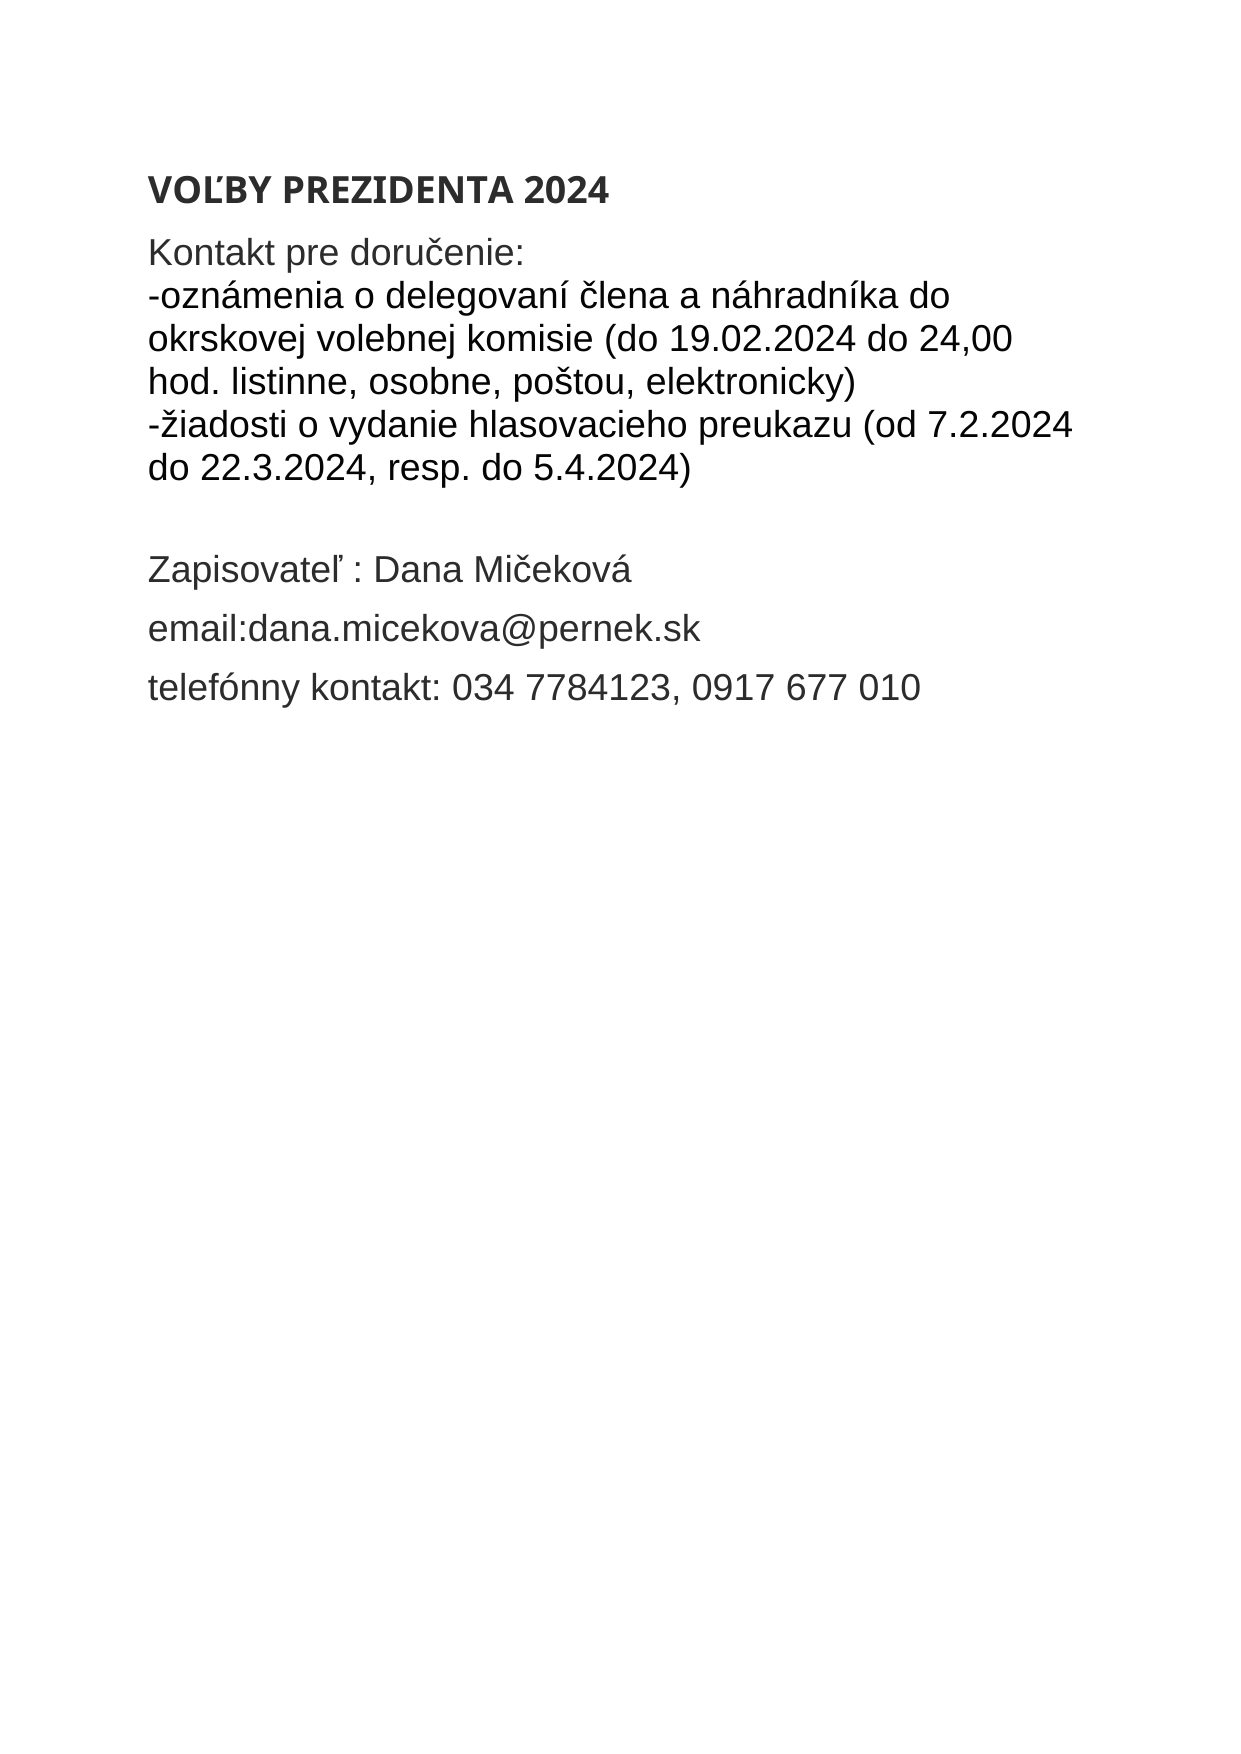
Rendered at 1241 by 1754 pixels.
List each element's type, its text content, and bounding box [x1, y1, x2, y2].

text telefónny kontakt: 034 7784123, 0917 677 010 [148, 665, 1093, 708]
text Zapisovateľ : Dana Mičeková [148, 504, 1093, 591]
text VOĽBY PREZIDENTA 2024 [148, 163, 1093, 214]
text email:dana.micekova@pernek.sk [148, 606, 1093, 649]
text Kontakt pre doručenie: -oznámenia o delegovaní člena a náhradníka do okrskovej volebnej komisie (do 19.02.2024 do 24,00 hod. listinne, osobne, poštou, elektronicky) -žiadosti o vydanie hlasovacieho preukazu (od 7.2.2024 do 22.3.2024, resp. do 5.4.2024) [148, 230, 1093, 489]
